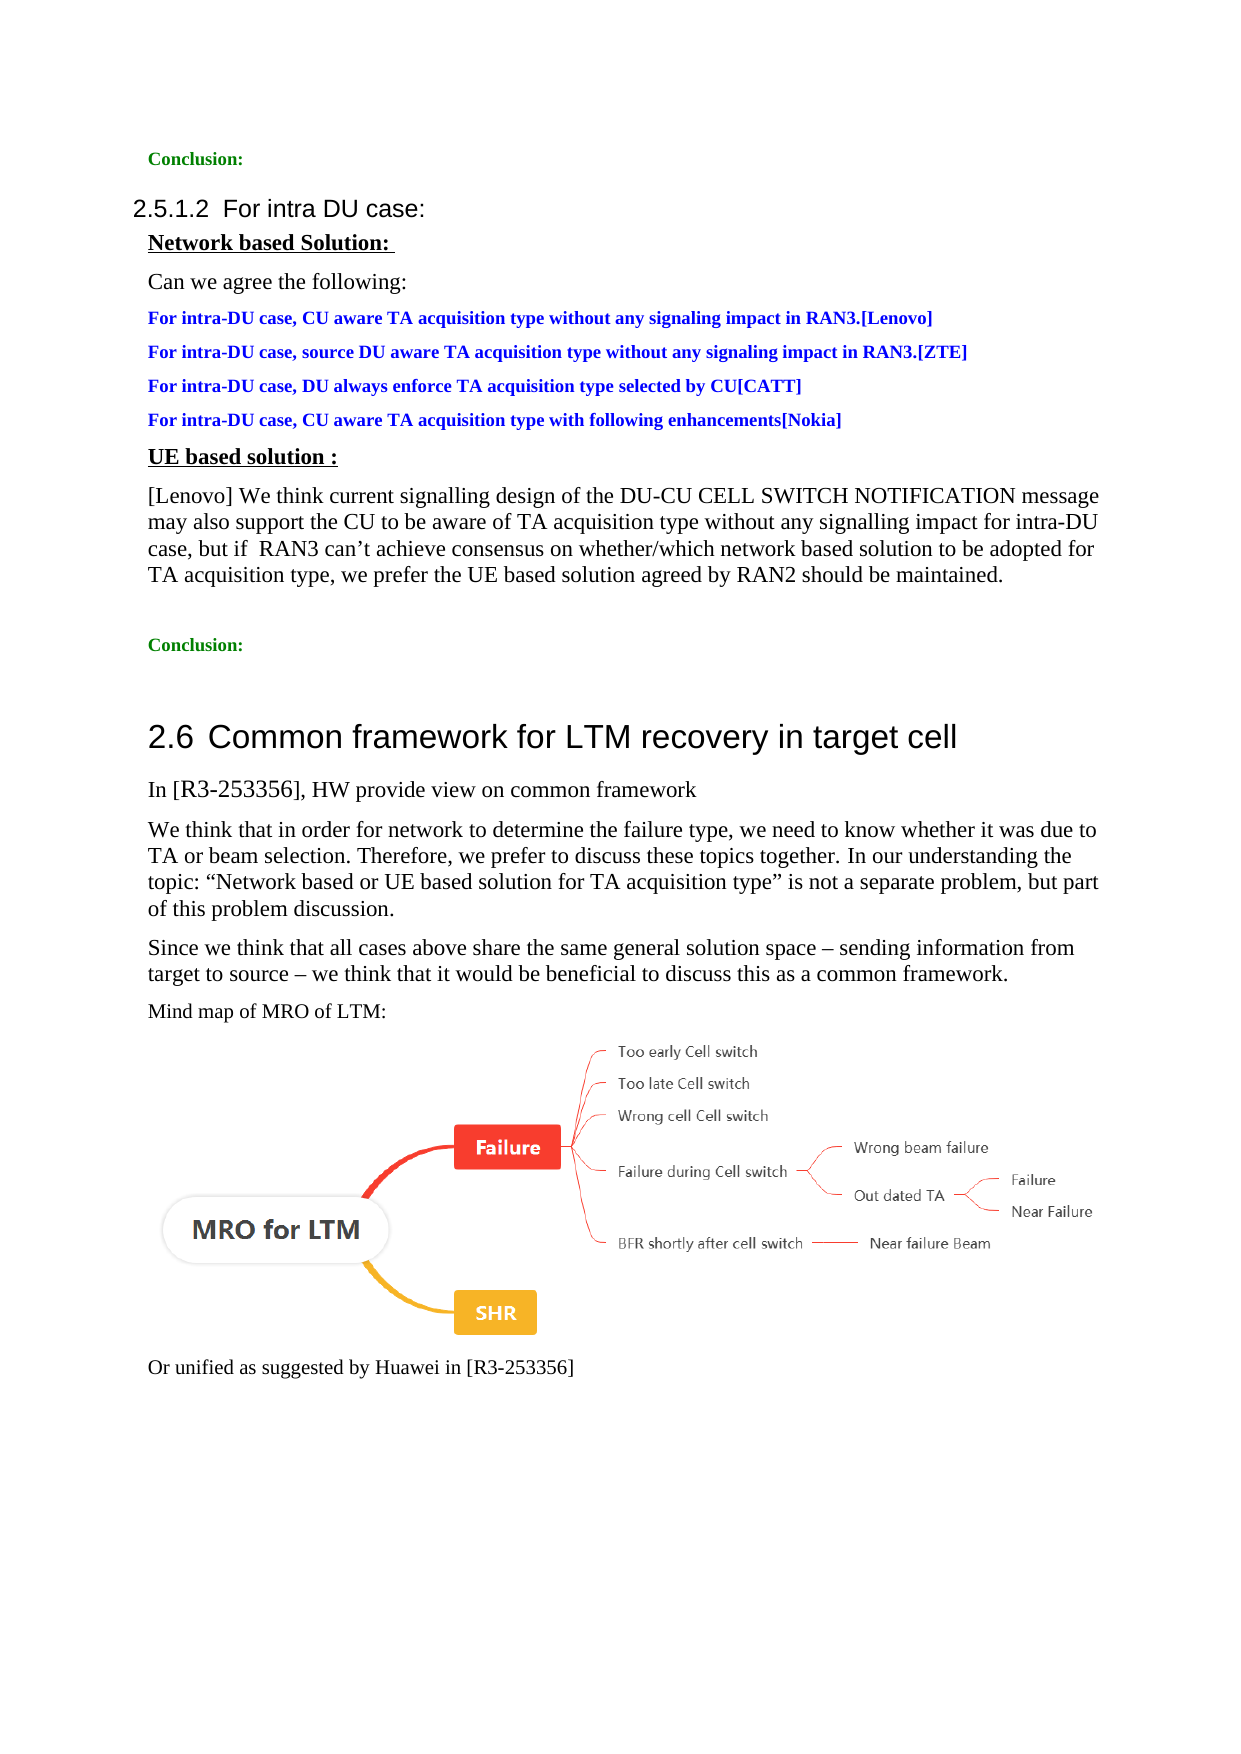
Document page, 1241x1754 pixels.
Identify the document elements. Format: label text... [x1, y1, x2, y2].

text Mind map of MRO of LTM: [148, 999, 1107, 1023]
text For intra-DU case, DU always enforce TA acquisition type selected by CU[CATT] [148, 375, 1107, 397]
text Since we think that all cases above share the same general solution space – sending information from target to source – we think that it would be beneficial to discuss this as a common framework. [148, 934, 1107, 986]
text Conclusion: [148, 148, 1107, 169]
text Network based Solution: [148, 229, 1107, 256]
picture [147, 1035, 1107, 1343]
text For intra-DU case, source DU aware TA acquisition type without any signaling impact in RAN3.[ZTE] [148, 341, 1107, 362]
text Can we agree the following: [148, 268, 1107, 294]
text UE based solution : [148, 443, 1107, 469]
text For intra-DU case, CU aware TA acquisition type with following enhancements[Nokia] [148, 409, 1107, 431]
text Or unified as suggested by Huawei in [R3-253356] [148, 1355, 1107, 1379]
text We think that in order for network to determine the failure type, we need to know whether it was due to TA or beam selection. Therefore, we prefer to discuss these topics together. In our understanding the topic: “Network based or UE based solution for TA acquisition type” is not a separate problem, but part of this problem discussion. [148, 816, 1107, 921]
text For intra-DU case, CU aware TA acquisition type without any signaling impact in RAN3.[Lenovo] [148, 307, 1107, 328]
text Conclusion: [148, 634, 1107, 656]
text In [R3-253356], HW provide view on common framework [148, 774, 1107, 803]
subtitle For intra DU case: [133, 194, 1107, 223]
subtitle Common framework for LTM recovery in target cell [148, 717, 1107, 756]
